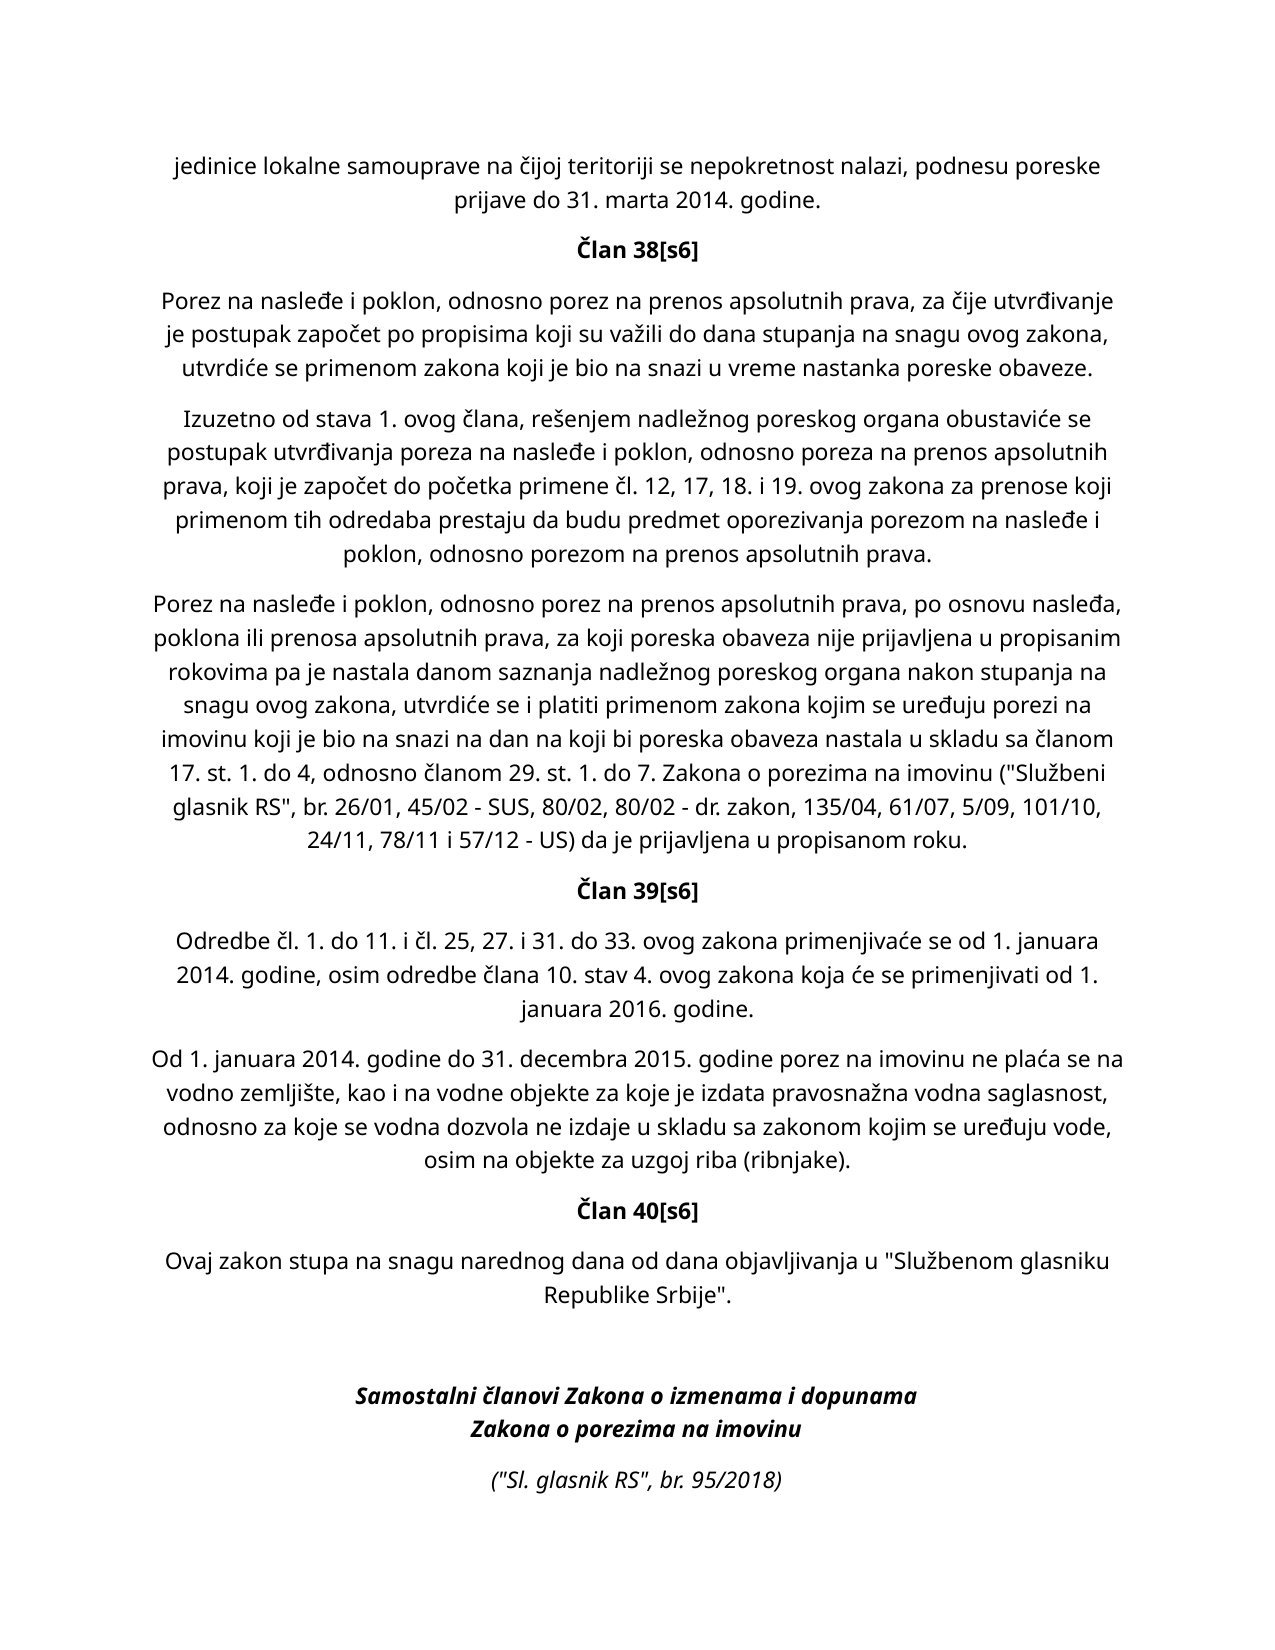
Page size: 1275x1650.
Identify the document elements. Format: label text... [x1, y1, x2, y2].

text Ovaj zakon stupa na snagu narednog dana od dana objavljivanja u "Službenom glasniku Republike Srbije". [150, 1245, 1125, 1310]
text Član 38[s6] [150, 234, 1125, 265]
text ("Sl. glasnik RS", br. 95/2018) [150, 1464, 1125, 1495]
text Samostalni članovi Zakona o izmenama i dopunama Zakona o porezima na imovinu [150, 1379, 1125, 1444]
text Porez na nasleđe i poklon, odnosno porez na prenos apsolutnih prava, za čije utvrđivanje je postupak započet po propisima koji su važili do dana stupanja na snagu ovog zakona, utvrdiće se primenom zakona koji je bio na snazi u vreme nastanka poreske obaveze. [150, 284, 1125, 383]
text Od 1. januara 2014. godine do 31. decembra 2015. godine porez na imovinu ne plaća se na vodno zemljište, kao i na vodne objekte za koje je izdata pravosnažna vodna saglasnost, odnosno za koje se vodna dozvola ne izdaje u skladu sa zakonom kojim se uređuju vode, osim na objekte za uzgoj riba (ribnjake). [150, 1043, 1125, 1175]
text Porez na nasleđe i poklon, odnosno porez na prenos apsolutnih prava, po osnovu nasleđa, poklona ili prenosa apsolutnih prava, za koji poreska obaveza nije prijavljena u propisanim rokovima pa je nastala danom saznanja nadležnog poreskog organa nakon stupanja na snagu ovog zakona, utvrdiće se i platiti primenom zakona kojim se uređuju porezi na imovinu koji je bio na snazi na dan na koji bi poreska obaveza nastala u skladu sa članom 17. st. 1. do 4, odnosno članom 29. st. 1. do 7. Zakona o porezima na imovinu ("Službeni glasnik RS", br. 26/01, 45/02 - SUS, 80/02, 80/02 - dr. zakon, 135/04, 61/07, 5/09, 101/10, 24/11, 78/11 i 57/12 - US) da je prijavljena u propisanom roku. [150, 588, 1125, 855]
text Član 39[s6] [150, 874, 1125, 906]
text Odredbe čl. 1. do 11. i čl. 25, 27. i 31. do 33. ovog zakona primenjivaće se od 1. januara 2014. godine, osim odredbe člana 10. stav 4. ovog zakona koja će se primenjivati od 1. januara 2016. godine. [150, 925, 1125, 1024]
text Izuzetno od stava 1. ovog člana, rešenjem nadležnog poreskog organa obustaviće se postupak utvrđivanja poreza na nasleđe i poklon, odnosno poreza na prenos apsolutnih prava, koji je započet do početka primene čl. 12, 17, 18. i 19. ovog zakona za prenose koji primenom tih odredaba prestaju da budu predmet oporezivanja porezom na nasleđe i poklon, odnosno porezom na prenos apsolutnih prava. [150, 402, 1125, 569]
text Član 40[s6] [150, 1194, 1125, 1226]
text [150, 150, 1125, 215]
